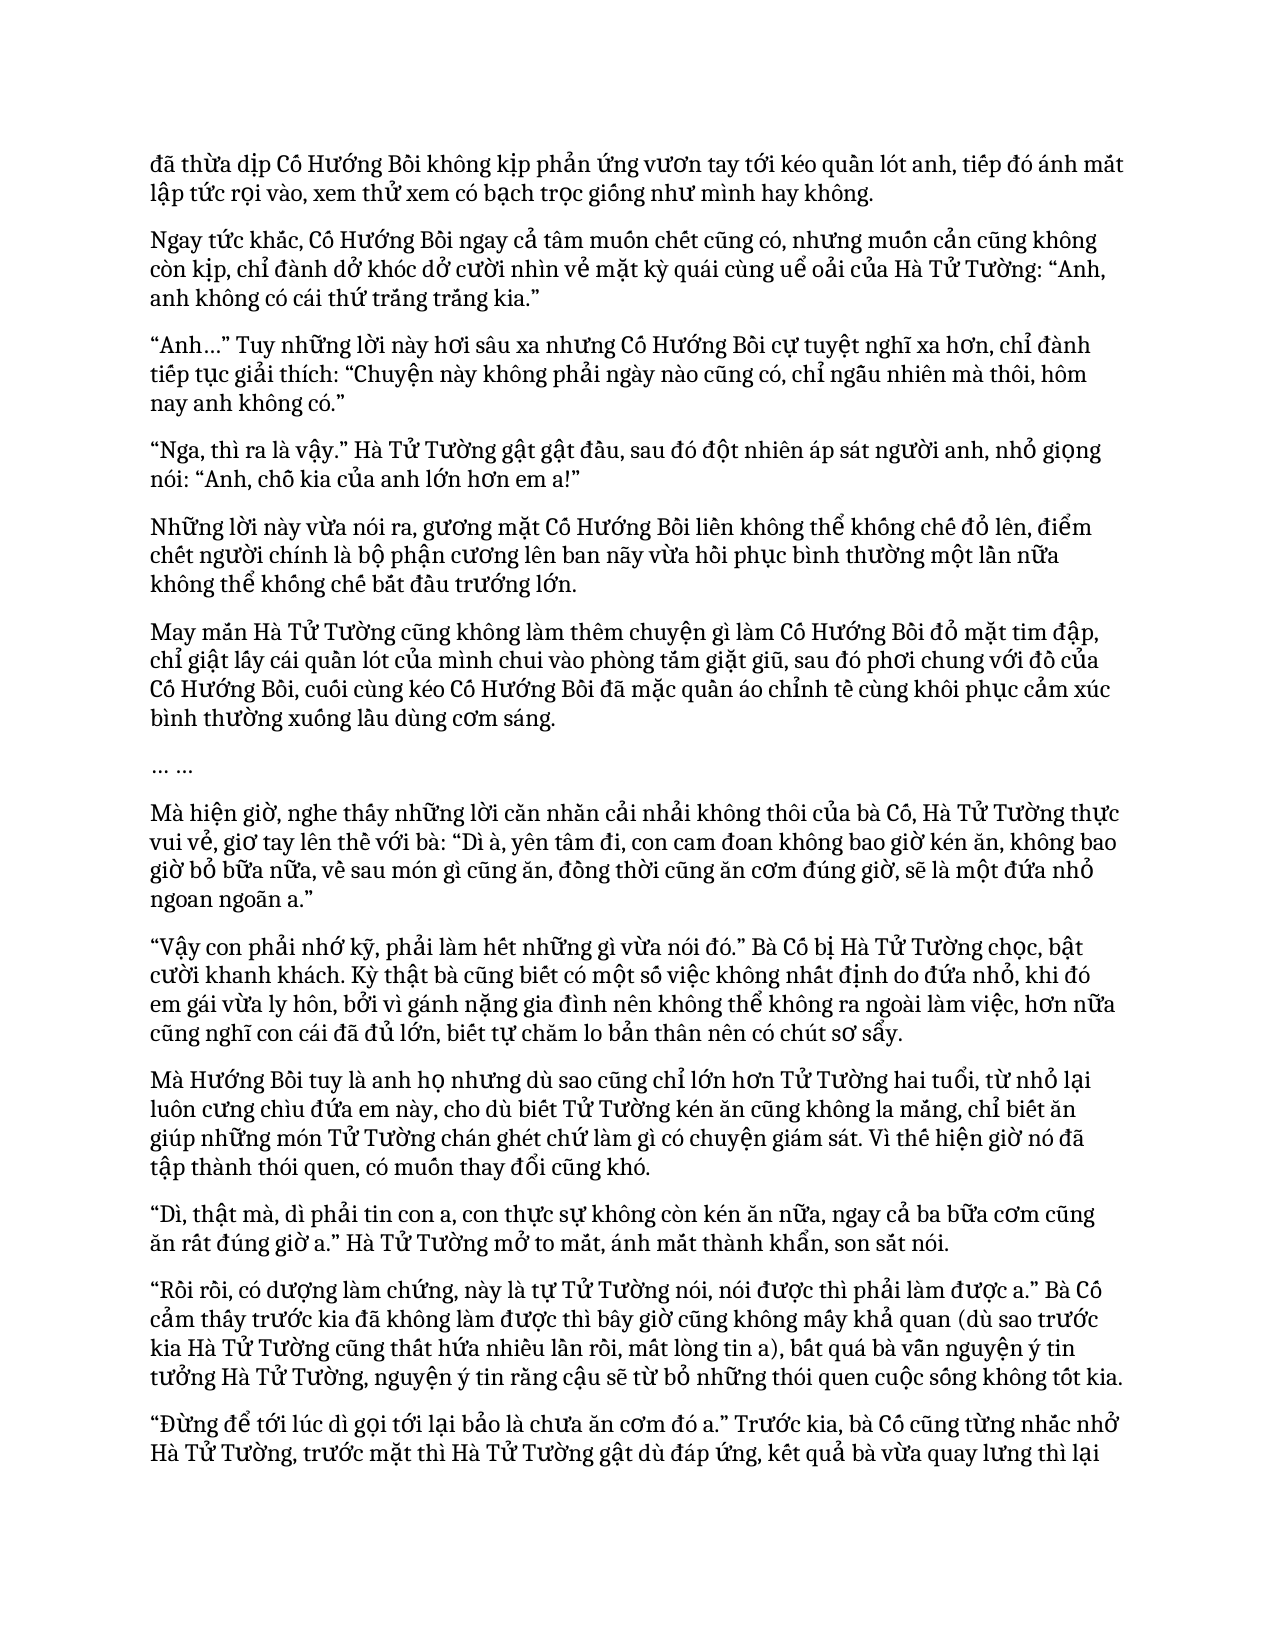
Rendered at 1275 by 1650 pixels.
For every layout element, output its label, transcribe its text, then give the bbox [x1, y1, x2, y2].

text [150, 150, 1125, 207]
text “Dì, thật mà, dì phải tin con a, con thực sự không còn kén ăn nữa, ngay cả ba bữa cơm cũng ăn rất đúng giờ a.” Hà Tử Tường mở to mắt, ánh mắt thành khẩn, son sắt nói. [150, 1200, 1125, 1257]
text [150, 1410, 1125, 1467]
text May mắn Hà Tử Tường cũng không làm thêm chuyện gì làm Cố Hướng Bồi đỏ mặt tim đập, chỉ giật lấy cái quần lót của mình chui vào phòng tắm giặt giũ, sau đó phơi chung với đồ của Cố Hướng Bồi, cuối cùng kéo Cố Hướng Bồi đã mặc quần áo chỉnh tề cùng khôi phục cảm xúc bình thường xuống lầu dùng cơm sáng. [150, 617, 1125, 732]
text “Rồi rồi, có dượng làm chứng, này là tự Tử Tường nói, nói được thì phải làm được a.” Bà Cố cảm thấy trước kia đã không làm được thì bây giờ cũng không mấy khả quan (dù sao trước kia Hà Tử Tường cũng thất hứa nhiều lần rồi, mất lòng tin a), bất quá bà vẫn nguyện ý tin tưởng Hà Tử Tường, nguyện ý tin rằng cậu sẽ từ bỏ những thói quen cuộc sống không tốt kia. [150, 1276, 1125, 1391]
text “Nga, thì ra là vậy.” Hà Tử Tường gật gật đầu, sau đó đột nhiên áp sát người anh, nhỏ giọng nói: “Anh, chỗ kia của anh lớn hơn em a!” [150, 436, 1125, 494]
text “Vậy con phải nhớ kỹ, phải làm hết những gì vừa nói đó.” Bà Cố bị Hà Tử Tường chọc, bật cười khanh khách. Kỳ thật bà cũng biết có một số việc không nhất định do đứa nhỏ, khi đó em gái vừa ly hôn, bởi vì gánh nặng gia đình nên không thể không ra ngoài làm việc, hơn nữa cũng nghĩ con cái đã đủ lớn, biết tự chăm lo bản thân nên có chút sơ sẩy. [150, 932, 1125, 1047]
text Ngay tức khắc, Cố Hướng Bồi ngay cả tâm muốn chết cũng có, nhưng muốn cản cũng không còn kịp, chỉ đành dở khóc dở cười nhìn vẻ mặt kỳ quái cùng uể oải của Hà Tử Tường: “Anh, anh không có cái thứ trắng trắng kia.” [150, 226, 1125, 312]
text Những lời này vừa nói ra, gương mặt Cố Hướng Bồi liền không thể khống chế đỏ lên, điểm chết người chính là bộ phận cương lên ban nãy vừa hồi phục bình thường một lần nữa không thể khống chế bắt đầu trướng lớn. [150, 512, 1125, 599]
text … … [150, 751, 1125, 780]
text Mà Hướng Bồi tuy là anh họ nhưng dù sao cũng chỉ lớn hơn Tử Tường hai tuổi, từ nhỏ lại luôn cưng chìu đứa em này, cho dù biết Tử Tường kén ăn cũng không la mắng, chỉ biết ăn giúp những món Tử Tường chán ghét chứ làm gì có chuyện giám sát. Vì thế hiện giờ nó đã tập thành thói quen, có muốn thay đổi cũng khó. [150, 1066, 1125, 1181]
text “Anh…” Tuy những lời này hơi sâu xa nhưng Cố Hướng Bồi cự tuyệt nghĩ xa hơn, chỉ đành tiếp tục giải thích: “Chuyện này không phải ngày nào cũng có, chỉ ngẫu nhiên mà thôi, hôm nay anh không có.” [150, 331, 1125, 417]
text Mà hiện giờ, nghe thấy những lời cằn nhằn cải nhải không thôi của bà Cố, Hà Tử Tường thực vui vẻ, giơ tay lên thề với bà: “Dì à, yên tâm đi, con cam đoan không bao giờ kén ăn, không bao giờ bỏ bữa nữa, về sau món gì cũng ăn, đồng thời cũng ăn cơm đúng giờ, sẽ là một đứa nhỏ ngoan ngoãn a.” [150, 799, 1125, 914]
